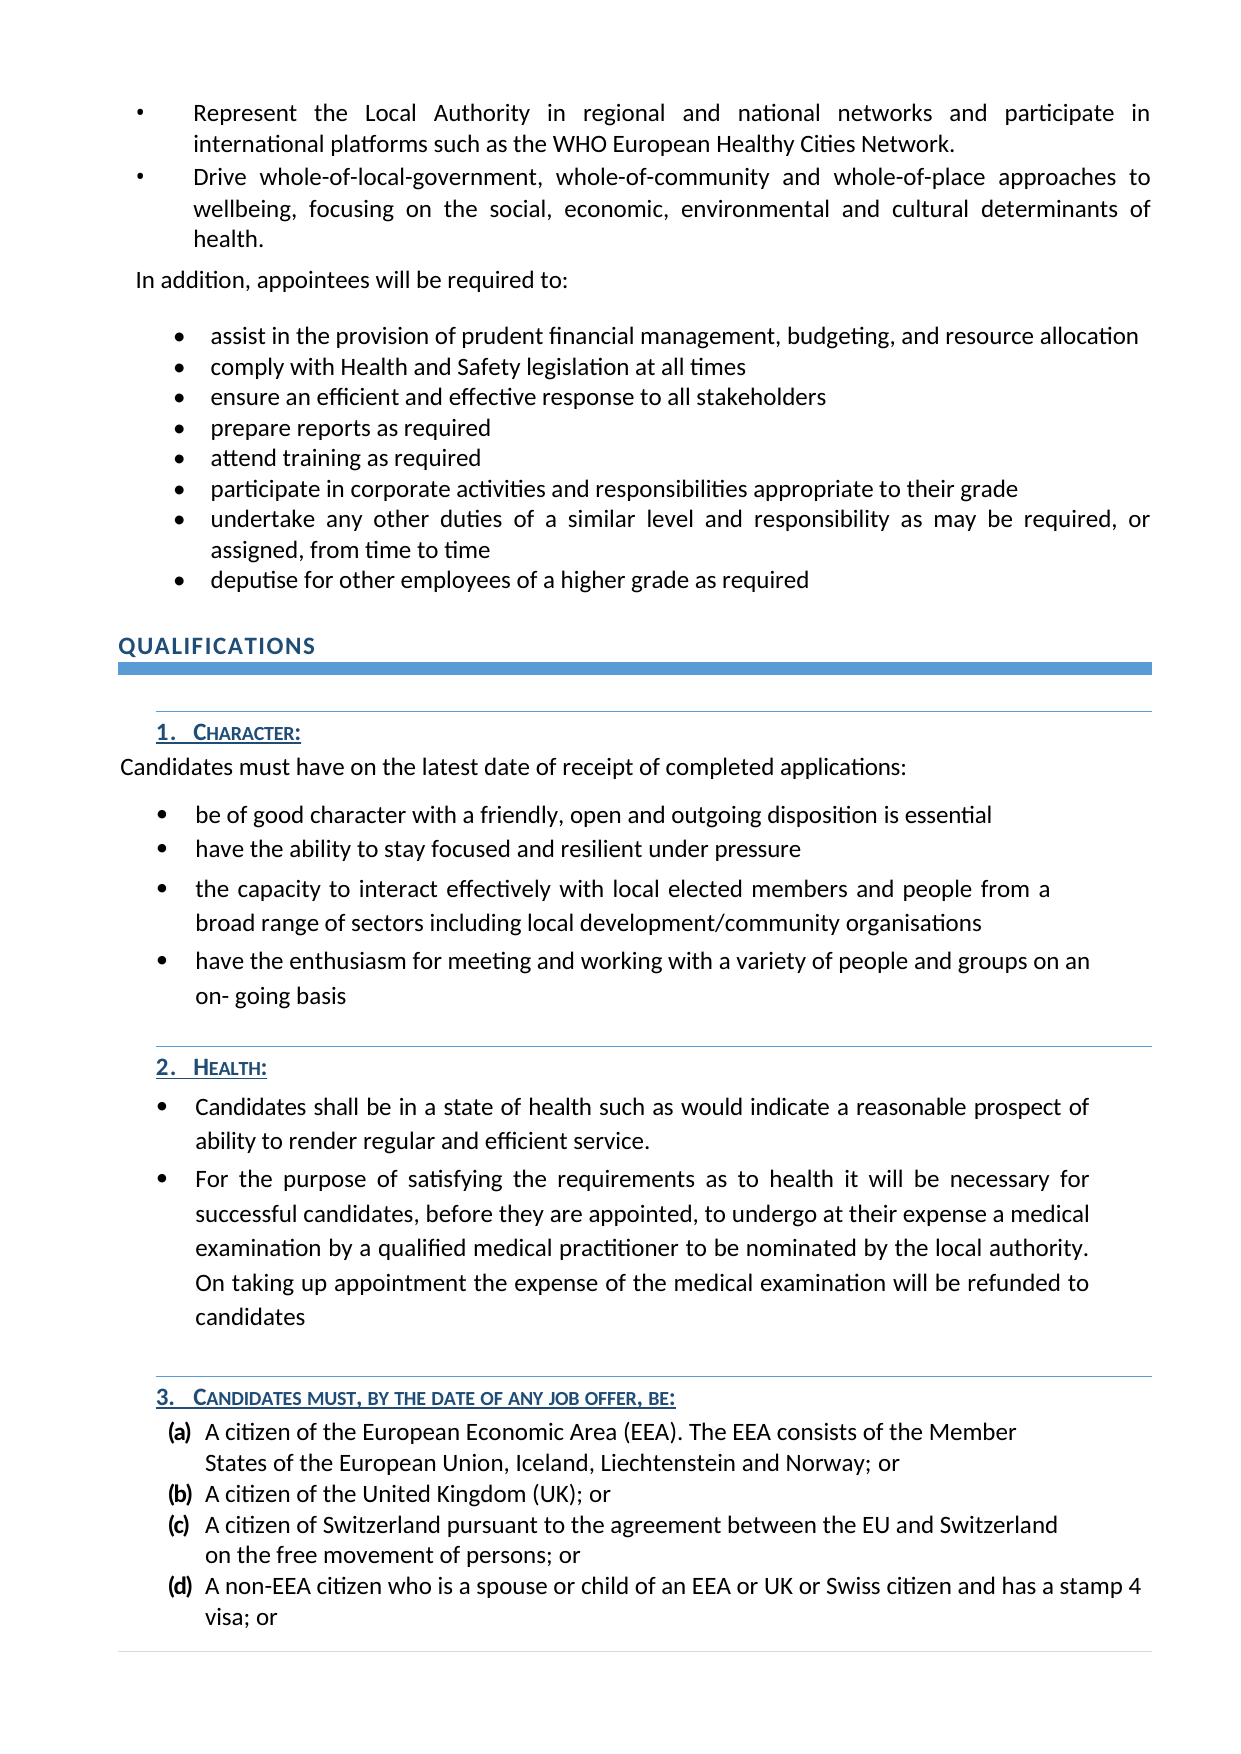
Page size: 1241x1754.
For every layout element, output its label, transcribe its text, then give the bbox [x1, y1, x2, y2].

list participate in corporate activities and responsibilities appropriate to their grade [173, 473, 1152, 503]
list Drive whole-of-local-government, whole-of-community and whole-of-place approaches to wellbeing, focusing on the social, economic, environmental and cultural determinants of health. [135, 159, 1152, 254]
list prepare reports as required [173, 412, 1152, 442]
subtitle Character: [156, 712, 1152, 747]
list deputise for other employees of a higher grade as required [173, 564, 1152, 595]
list have the enthusiasm for meeting and working with a variety of people and groups on an on- going basis [158, 946, 1091, 1011]
subtitle Qualifications [118, 630, 1152, 662]
list Candidates shall be in a state of health such as would indicate a reasonable prospect of ability to render regular and efficient service. [158, 1091, 1090, 1155]
list attend training as required [173, 442, 1152, 473]
list A citizen of the European Economic Area (EEA). The EEA consists of the Member States of the European Union, Iceland, Liechtenstein and Norway; or [167, 1417, 1063, 1478]
text Candidates must have on the latest date of receipt of completed applications: [120, 751, 1152, 782]
list have the ability to stay focused and resilient under pressure [158, 834, 1152, 864]
list A non-EEA citizen who is a spouse or child of an EEA or UK or Swiss citizen and has a stamp 4 visa; or [167, 1571, 1152, 1632]
list For the purpose of satisfying the requirements as to health it will be necessary for successful candidates, before they are appointed, to undergo at their expense a medical examination by a qualified medical practitioner to be nominated by the local authority. On taking up appointment the expense of the medical examination will be refunded to candidates [158, 1164, 1091, 1332]
list A citizen of the United Kingdom (UK); or [167, 1478, 1152, 1508]
list be of good character with a friendly, open and outgoing disposition is essential [158, 799, 1152, 829]
list A citizen of Switzerland pursuant to the agreement between the EU and Switzerland on the free movement of persons; or [167, 1509, 1088, 1570]
text In addition, appointees will be required to: [135, 264, 1152, 295]
list Represent the Local Authority in regional and national networks and participate in international platforms such as the WHO European Healthy Cities Network. [135, 94, 1152, 159]
list assist in the provision of prudent financial management, budgeting, and resource allocation [173, 320, 1152, 351]
list ensure an efficient and effective response to all stakeholders [173, 381, 1152, 412]
subtitle Health: [156, 1047, 1152, 1082]
list the capacity to interact effectively with local elected members and people from a broad range of sectors including local development/community organisations [158, 873, 1089, 937]
list undertake any other duties of a similar level and responsibility as may be required, or assigned, from time to time [173, 503, 1152, 564]
subtitle Candidates must, by the date of any job offer, be: [156, 1377, 1152, 1412]
list comply with Health and Safety legislation at all times [173, 351, 1152, 381]
